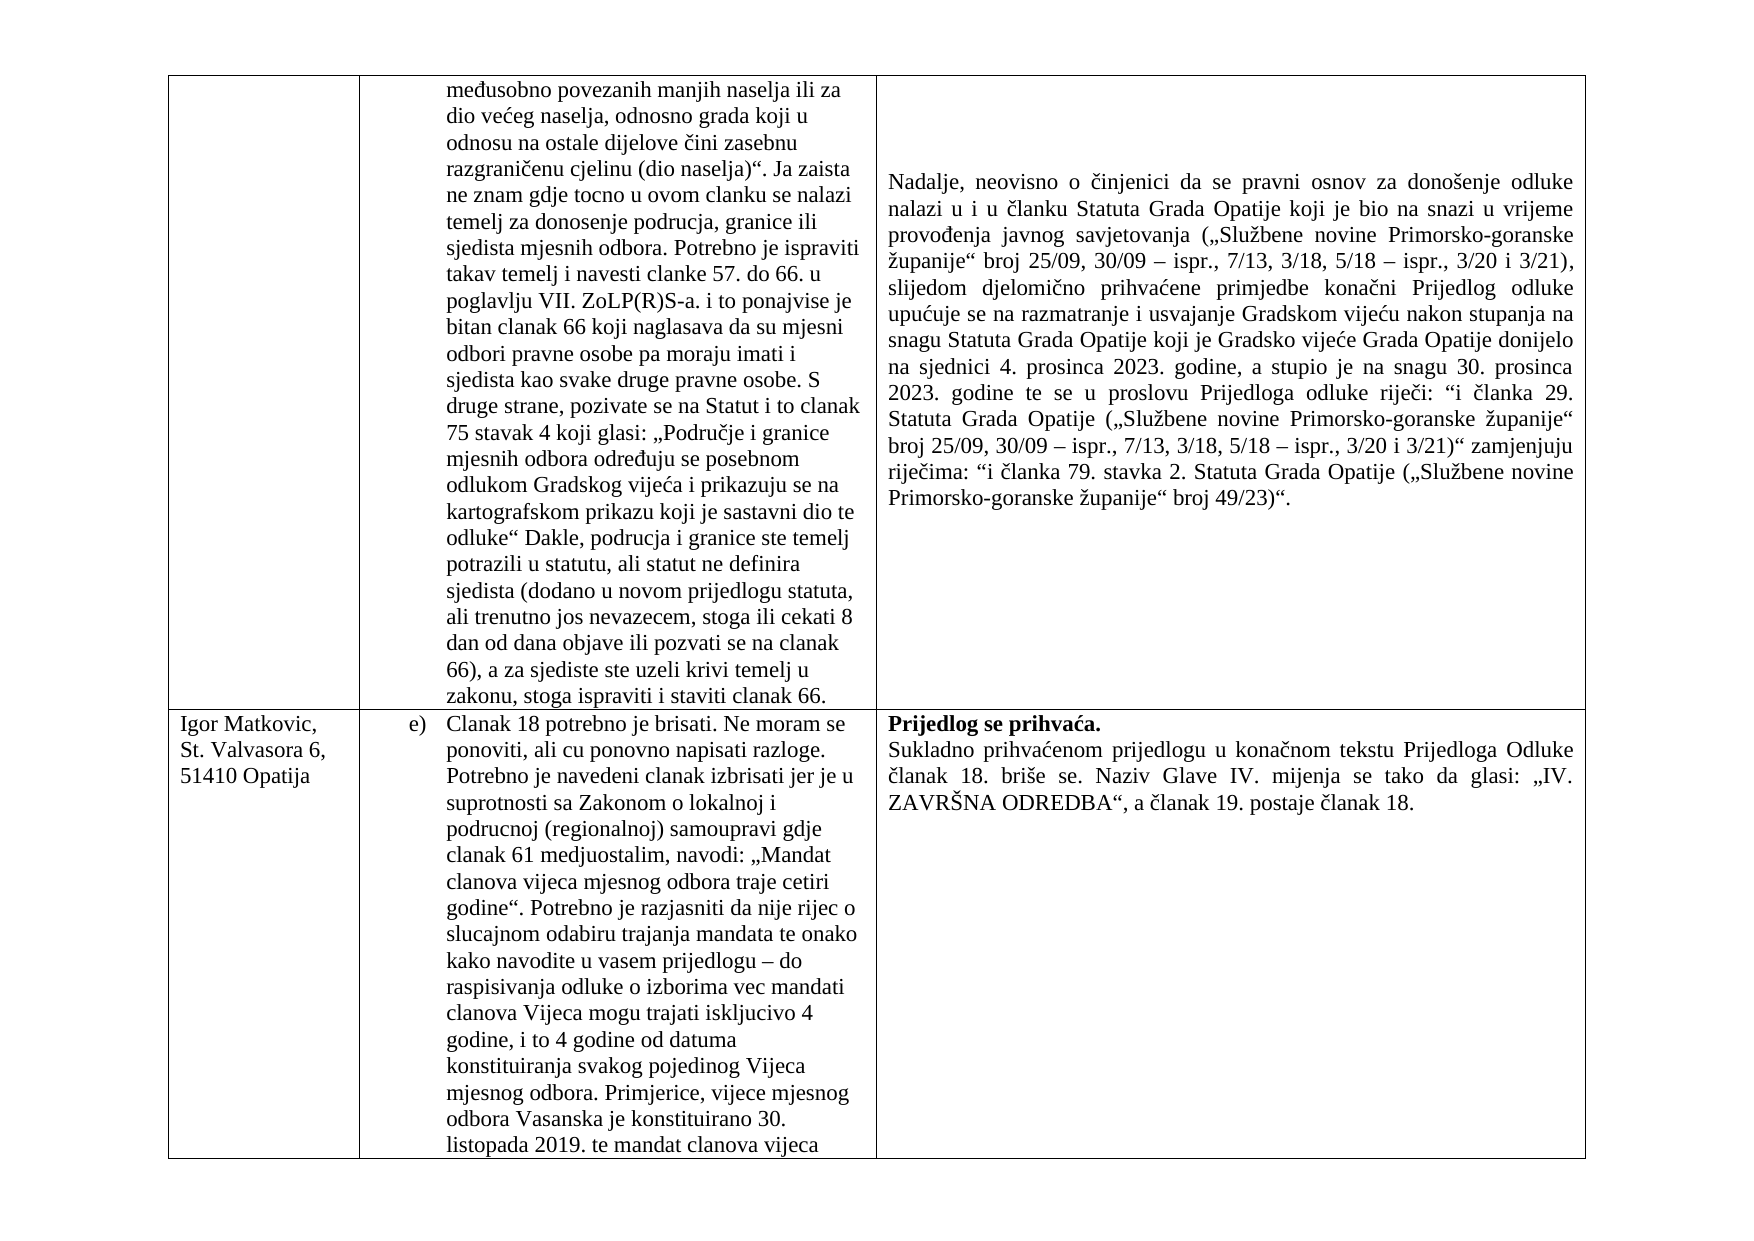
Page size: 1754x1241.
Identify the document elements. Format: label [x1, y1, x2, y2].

table_cell [877, 710, 1585, 1158]
table_cell [169, 76, 359, 708]
table_cell [877, 76, 1585, 708]
table_cell [360, 76, 876, 708]
table_cell [169, 710, 359, 1158]
table_cell [360, 710, 876, 1158]
